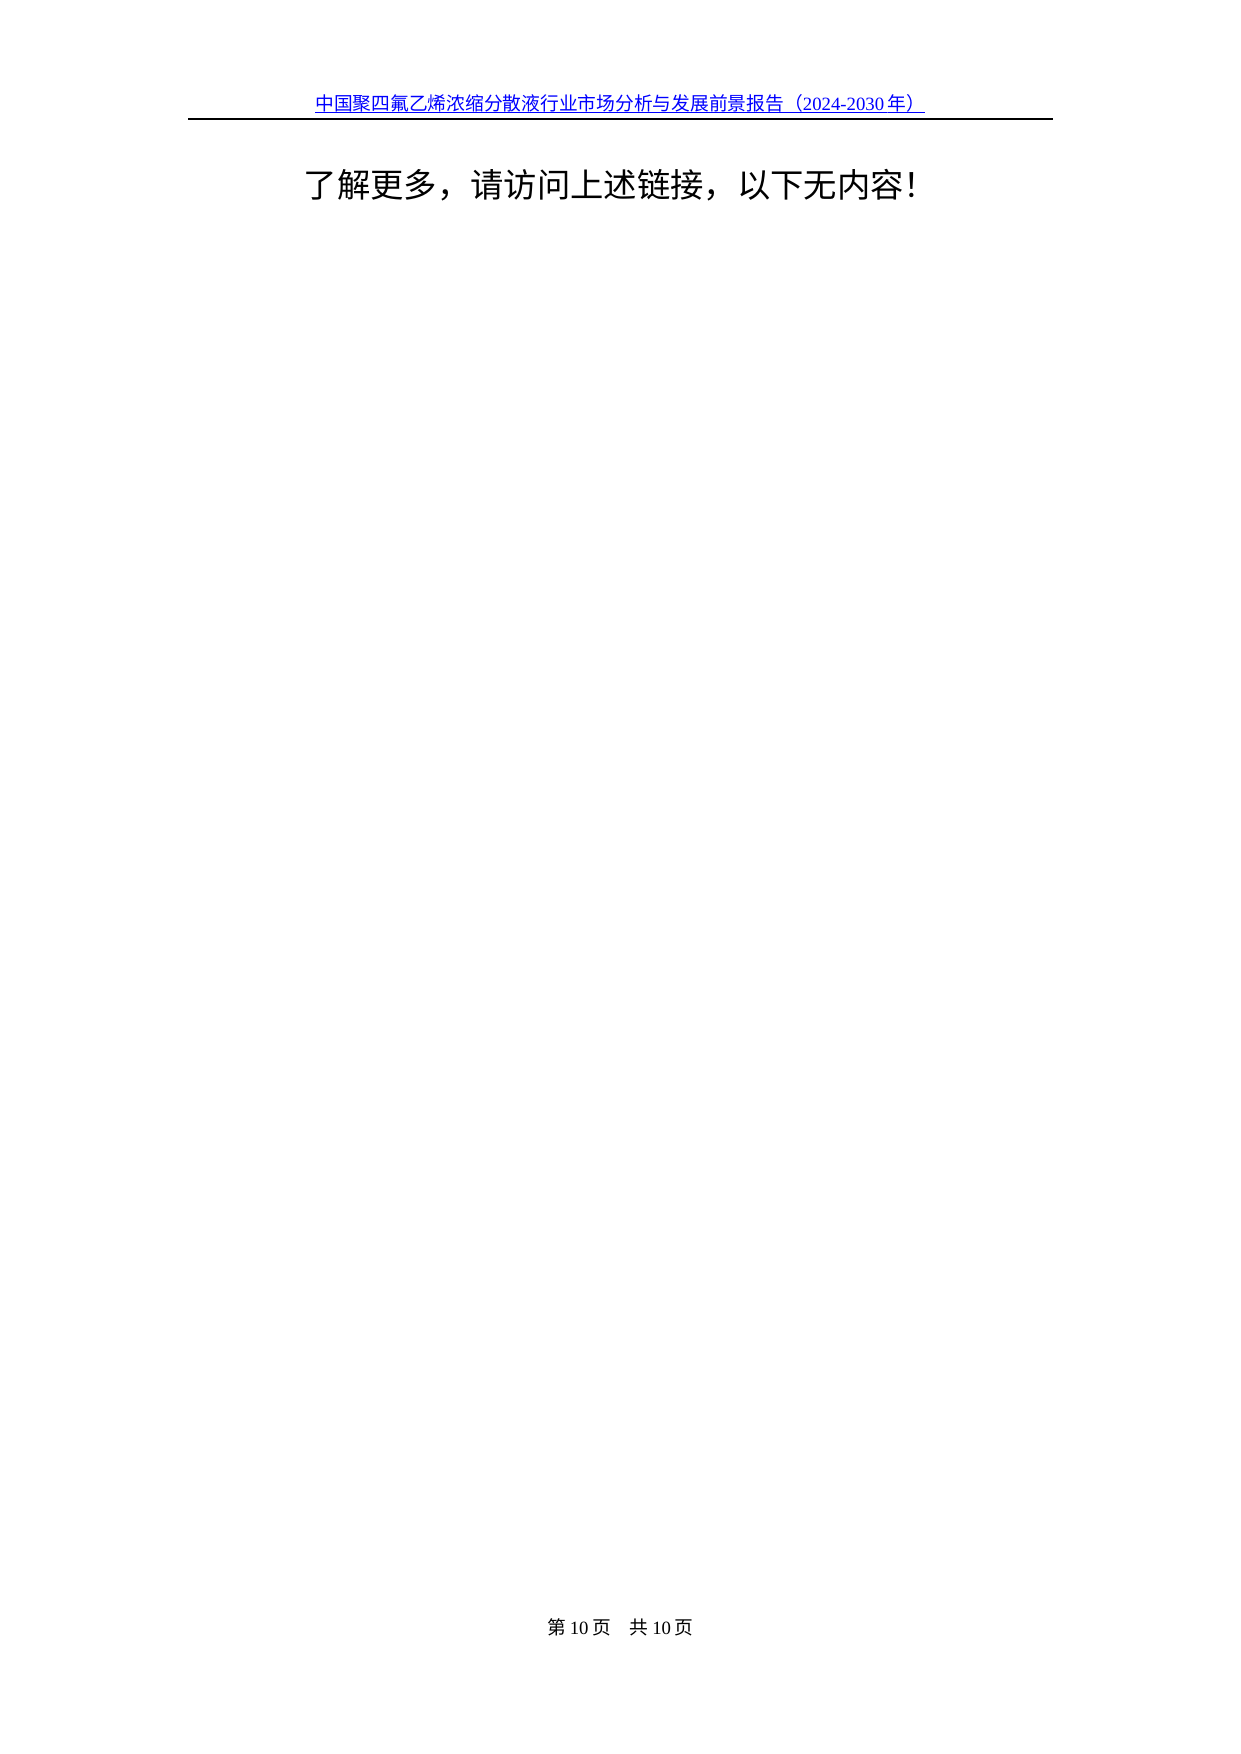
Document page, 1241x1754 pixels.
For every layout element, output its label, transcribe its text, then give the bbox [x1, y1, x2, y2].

title 了解更多，请访问上述链接，以下无内容！ [187, 150, 1053, 215]
